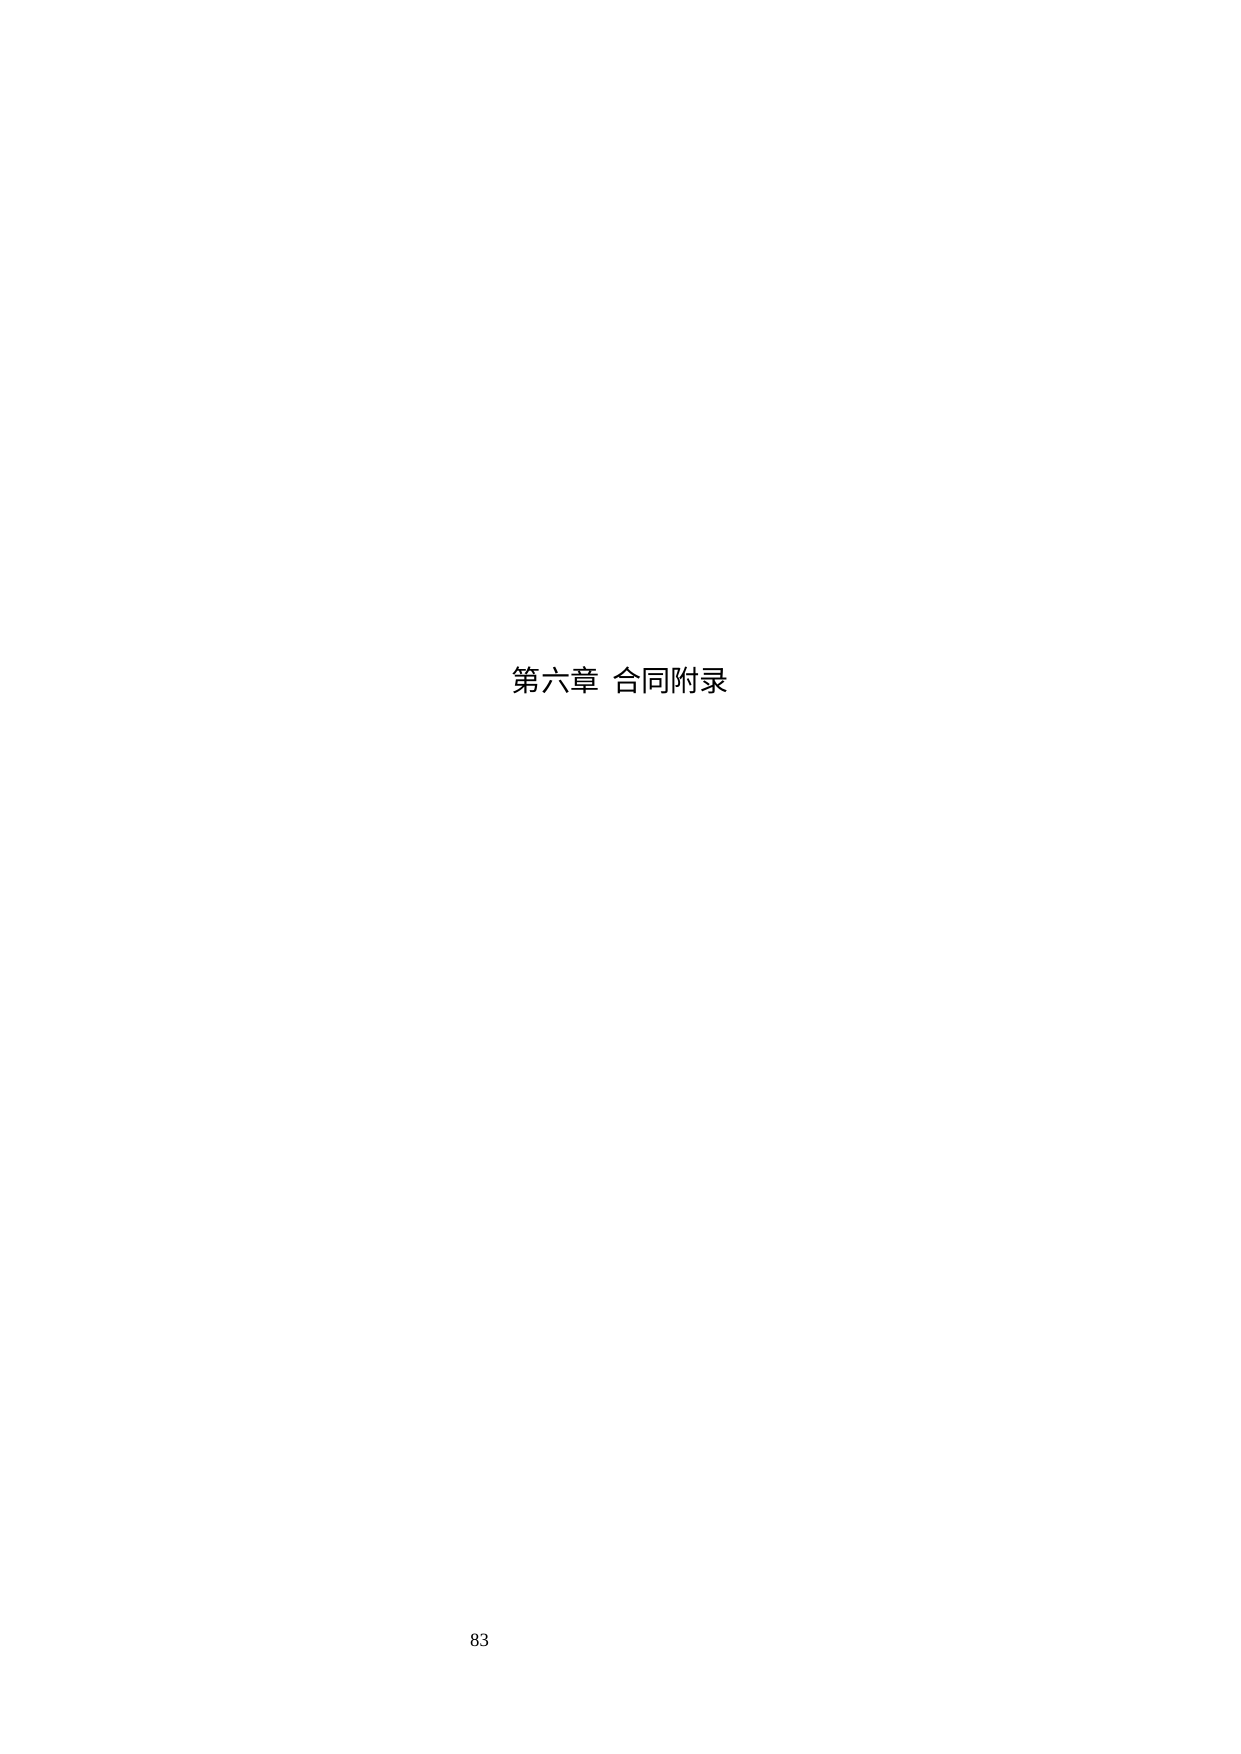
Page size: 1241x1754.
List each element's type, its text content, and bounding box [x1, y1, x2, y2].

text 第六章 合同附录 [187, 646, 1053, 711]
